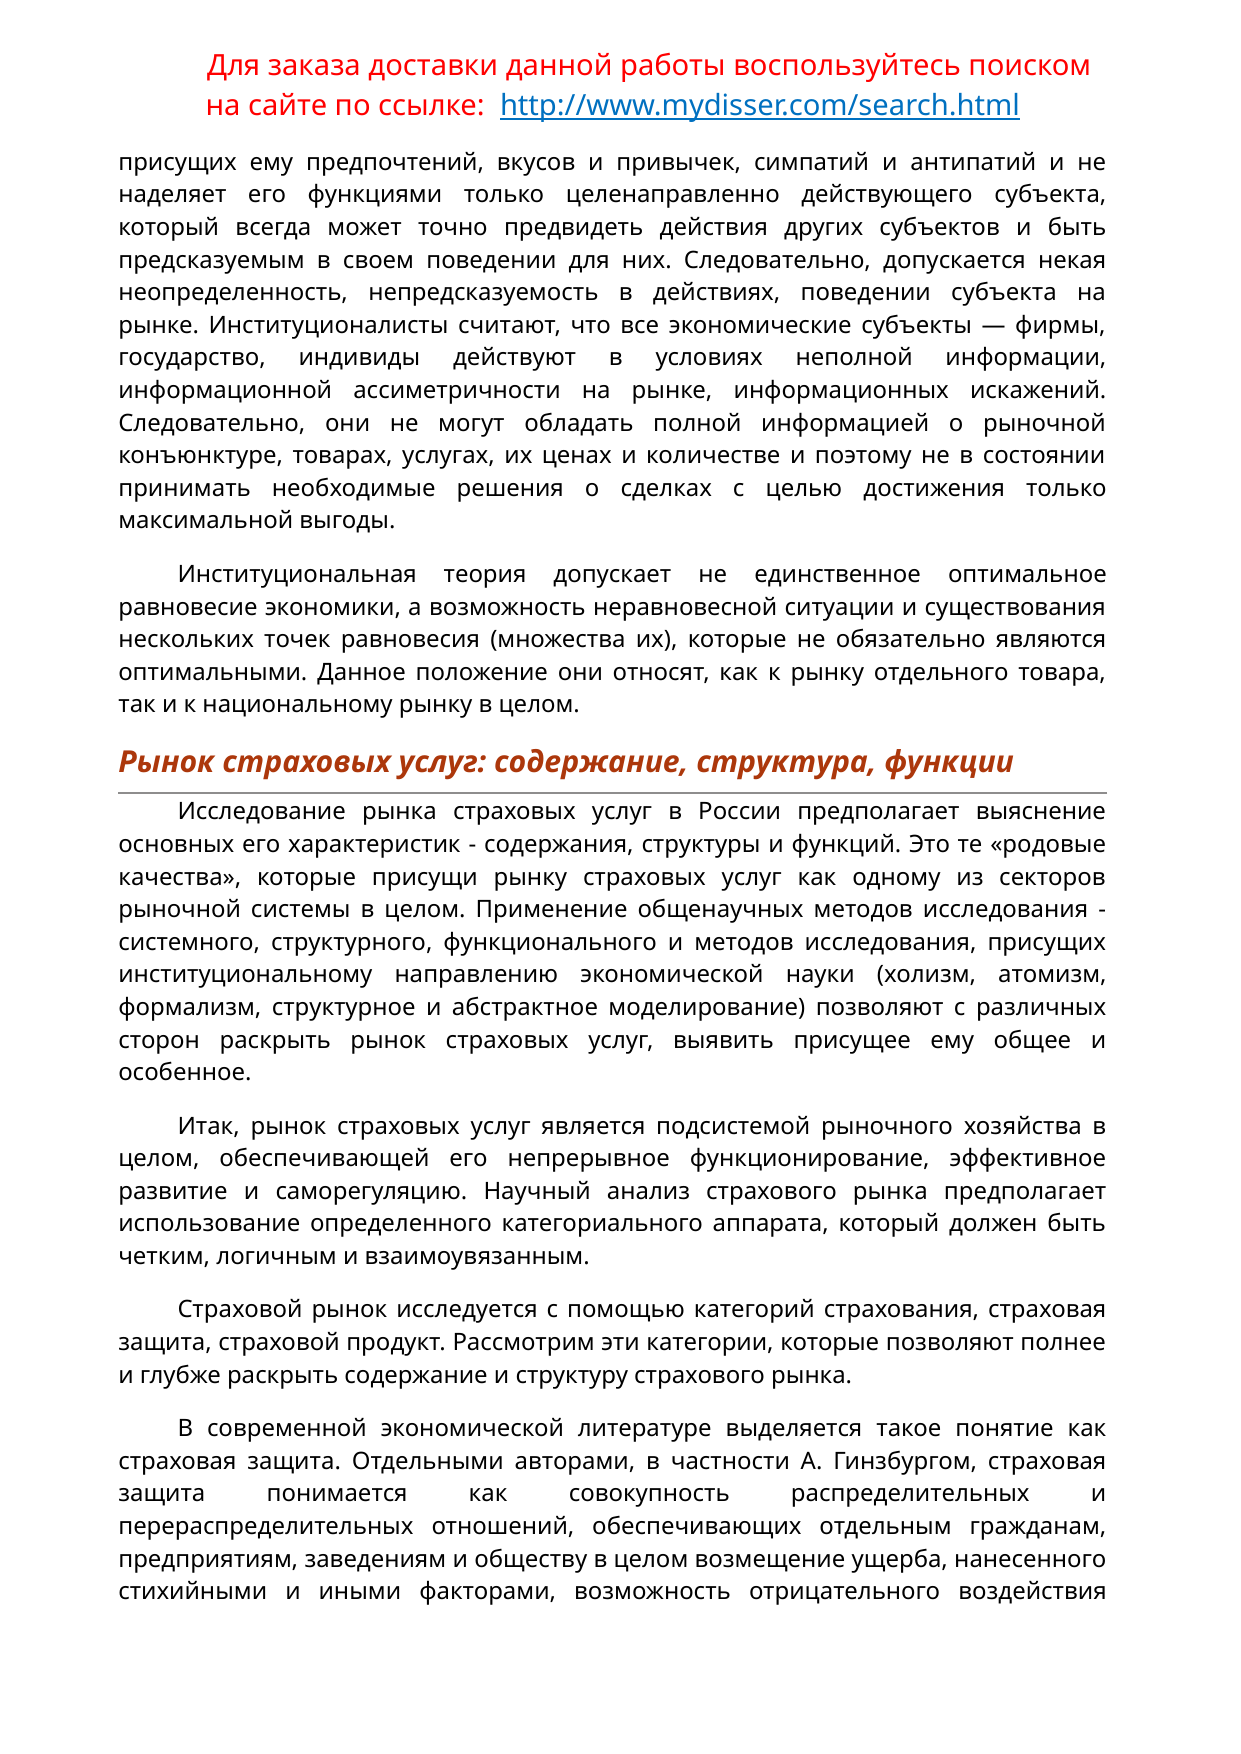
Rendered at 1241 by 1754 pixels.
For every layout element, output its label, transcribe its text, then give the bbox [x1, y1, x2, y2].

subtitle Рынок страховых услуг: содержание, структура, функции [118, 741, 1107, 792]
